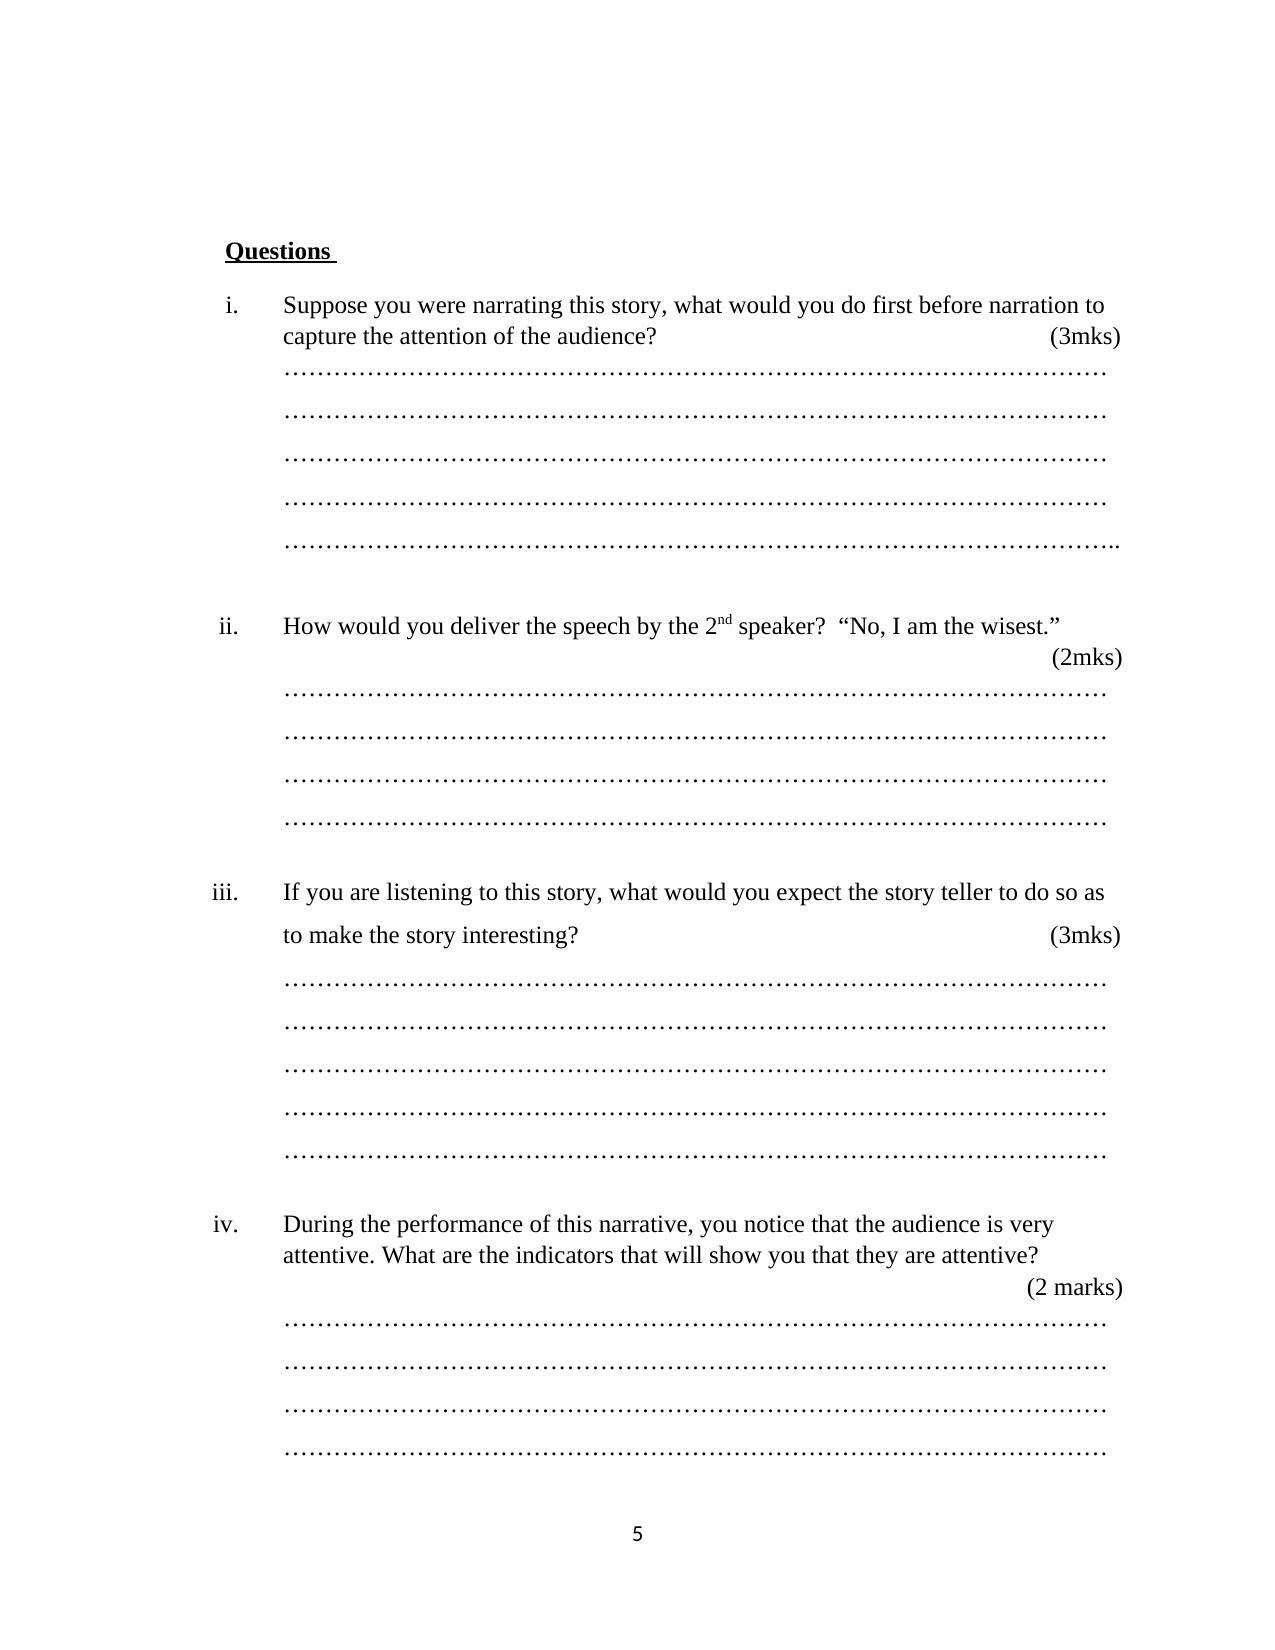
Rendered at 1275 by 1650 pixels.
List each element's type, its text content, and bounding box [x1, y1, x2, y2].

list How would you deliver the speech by the 2nd speaker? “No, I am the wisest.” [239, 611, 1125, 640]
text Questions [150, 236, 1125, 265]
list ……………………………………………………………………………………………………………………………………………………………………………………………………………………………………………………………………………………………………………………………………………………………………………………………………………………………………………………….. [283, 352, 1125, 597]
list During the performance of this narrative, you notice that the audience is very attentive. What are the indicators that will show you that they are attentive? [239, 1209, 1125, 1269]
list If you are listening to this story, what would you expect the story teller to do so as to make the story interesting? (3mks) [239, 877, 1125, 948]
list ……………………………………………………………………………………………………………………………………………………………………………………………………………………………………………………………………………………………………………………………………………………………… [283, 673, 1125, 831]
list ……………………………………………………………………………………………………………………………………………………………………………………………………………………………………………………………………………………………………………………………………………………………………………………………………………………………………………………… [283, 963, 1125, 1164]
list ……………………………………………………………………………………………………………………………………………………………………………………………………………………………………………………………………………………………………………………………………………………………… [283, 1303, 1125, 1461]
list (2 marks) [283, 1272, 1125, 1300]
list (2mks) [283, 642, 1125, 671]
list Suppose you were narrating this story, what would you do first before narration to capture the attention of the audience? (3mks) [239, 290, 1125, 350]
